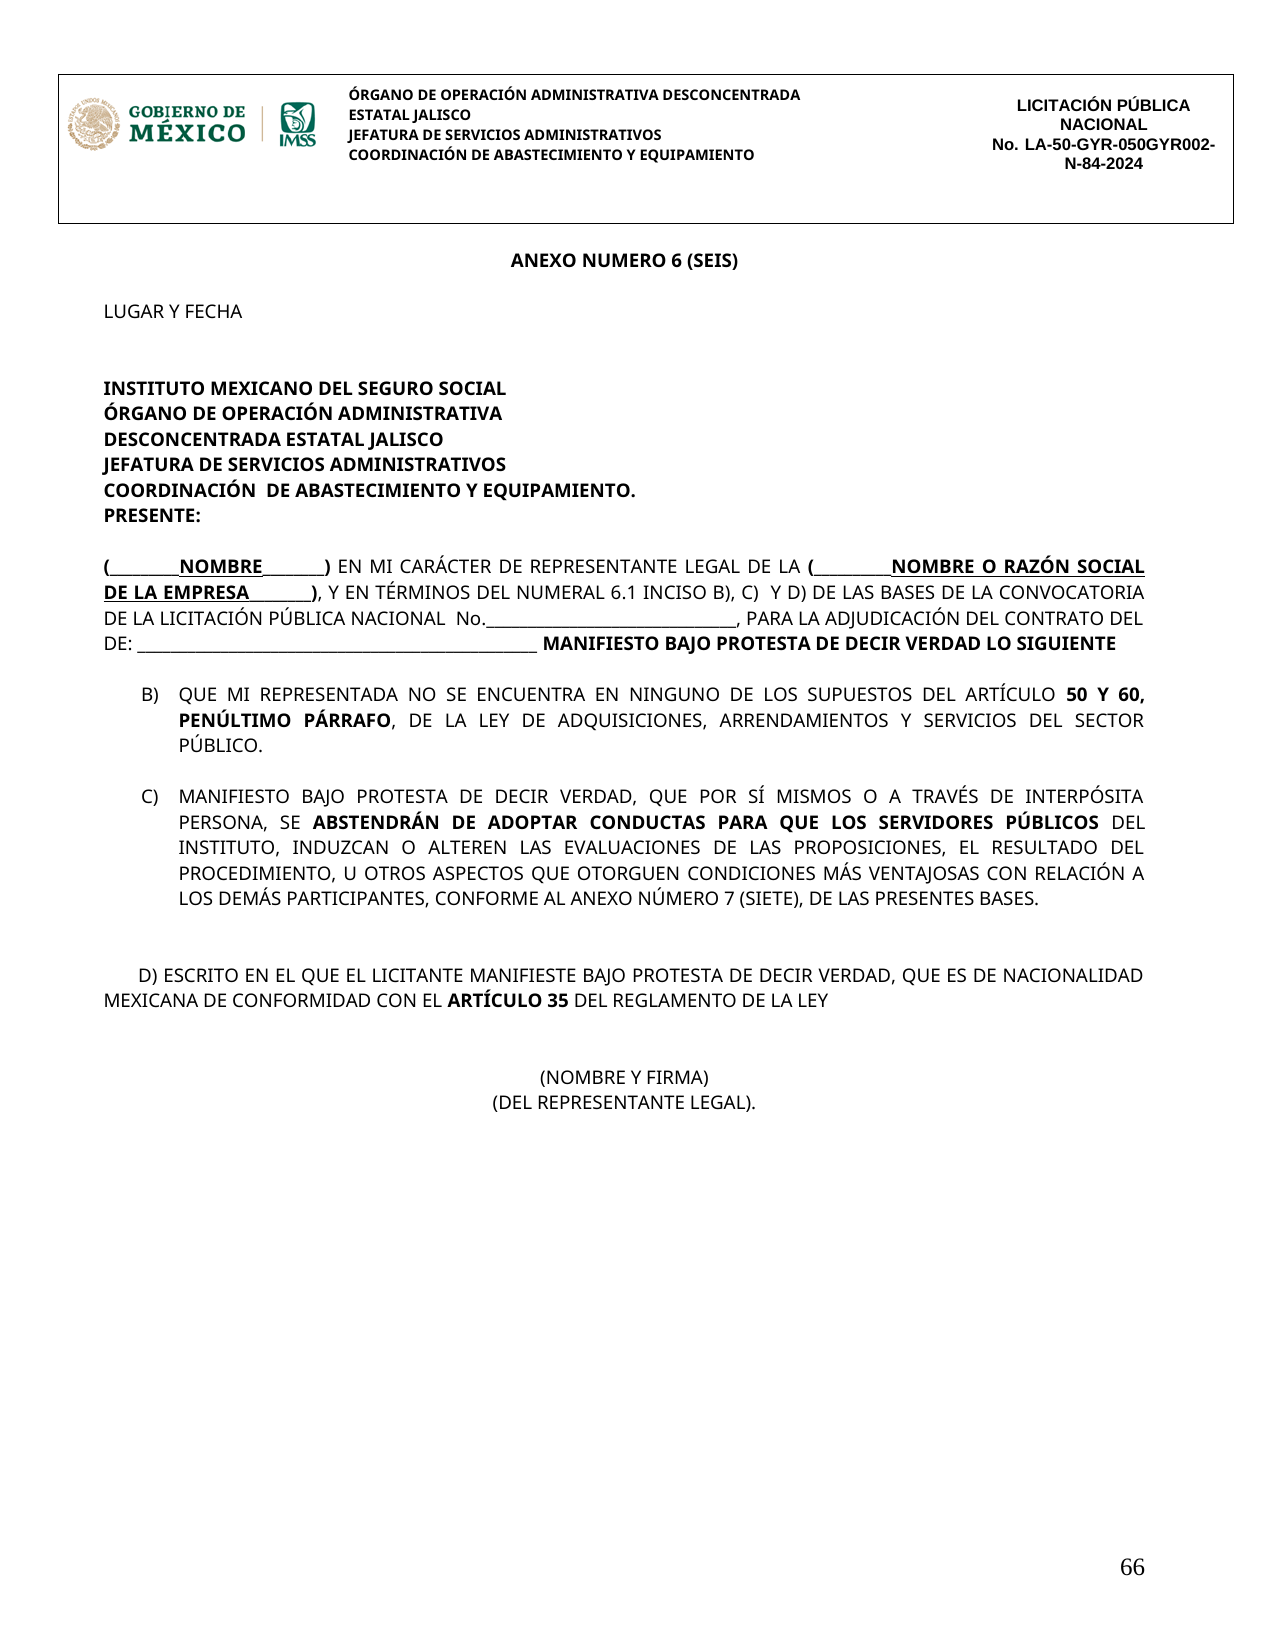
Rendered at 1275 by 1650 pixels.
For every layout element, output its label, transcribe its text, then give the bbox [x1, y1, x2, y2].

text LUGAR Y FECHA [103, 298, 1145, 324]
text (NOMBRE Y FIRMA) [103, 1064, 1145, 1090]
text PRESENTE: [103, 503, 1145, 528]
text JEFATURA DE SERVICIOS ADMINISTRATIVOS [103, 452, 1145, 477]
text COORDINACIÓN DE ABASTECIMIENTO Y EQUIPAMIENTO. [103, 477, 1145, 503]
text INSTITUTO MEXICANO DEL SEGURO SOCIAL [103, 375, 1145, 401]
picture [60, 89, 322, 154]
text D) ESCRITO EN EL QUE EL LICITANTE MANIFIESTE BAJO PROTESTA DE DECIR VERDAD, QUE ES DE NACIONALIDAD MEXICANA DE CONFORMIDAD CON EL ARTÍCULO 35 DEL REGLAMENTO DE LA LEY [103, 962, 1145, 1013]
text ÓRGANO DE OPERACIÓN ADMINISTRATIVA [103, 401, 1145, 426]
list QUE MI REPRESENTADA NO SE ENCUENTRA EN NINGUNO DE LOS SUPUESTOS DEL ARTÍCULO 50 Y 60, PENÚLTIMO PÁRRAFO, DE LA LEY DE ADQUISICIONES, ARRENDAMIENTOS Y SERVICIOS DEL SECTOR PÚBLICO. [141, 681, 1145, 758]
list MANIFIESTO BAJO PROTESTA DE DECIR VERDAD, QUE POR SÍ MISMOS O A TRAVÉS DE INTERPÓSITA PERSONA, SE ABSTENDRÁN DE ADOPTAR CONDUCTAS PARA QUE LOS SERVIDORES PÚBLICOS DEL INSTITUTO, INDUZCAN O ALTEREN LAS EVALUACIONES DE LAS PROPOSICIONES, EL RESULTADO DEL PROCEDIMIENTO, U OTROS ASPECTOS QUE OTORGUEN CONDICIONES MÁS VENTAJOSAS CON RELACIÓN A LOS DEMÁS PARTICIPANTES, CONFORME AL ANEXO NÚMERO 7 (SIETE), DE LAS PRESENTES BASES. [141, 783, 1145, 911]
text (DEL REPRESENTANTE LEGAL). [103, 1090, 1145, 1115]
text ANEXO NUMERO 6 (SEIS) [103, 247, 1145, 273]
text DESCONCENTRADA ESTATAL JALISCO [103, 426, 1145, 452]
text (_________NOMBRE________) EN MI CARÁCTER DE REPRESENTANTE LEGAL DE LA (__________NOMBRE O RAZÓN SOCIAL DE LA EMPRESA________), Y EN TÉRMINOS DEL NUMERAL 6.1 INCISO B), C) Y D) DE LAS BASES DE LA CONVOCATORIA DE LA LICITACIÓN PÚBLICA NACIONAL No.______________________________, PARA LA ADJUDICACIÓN DEL CONTRATO DEL DE: ________________________________________________ MANIFIESTO BAJO PROTESTA DE DECIR VERDAD LO SIGUIENTE [103, 554, 1145, 656]
